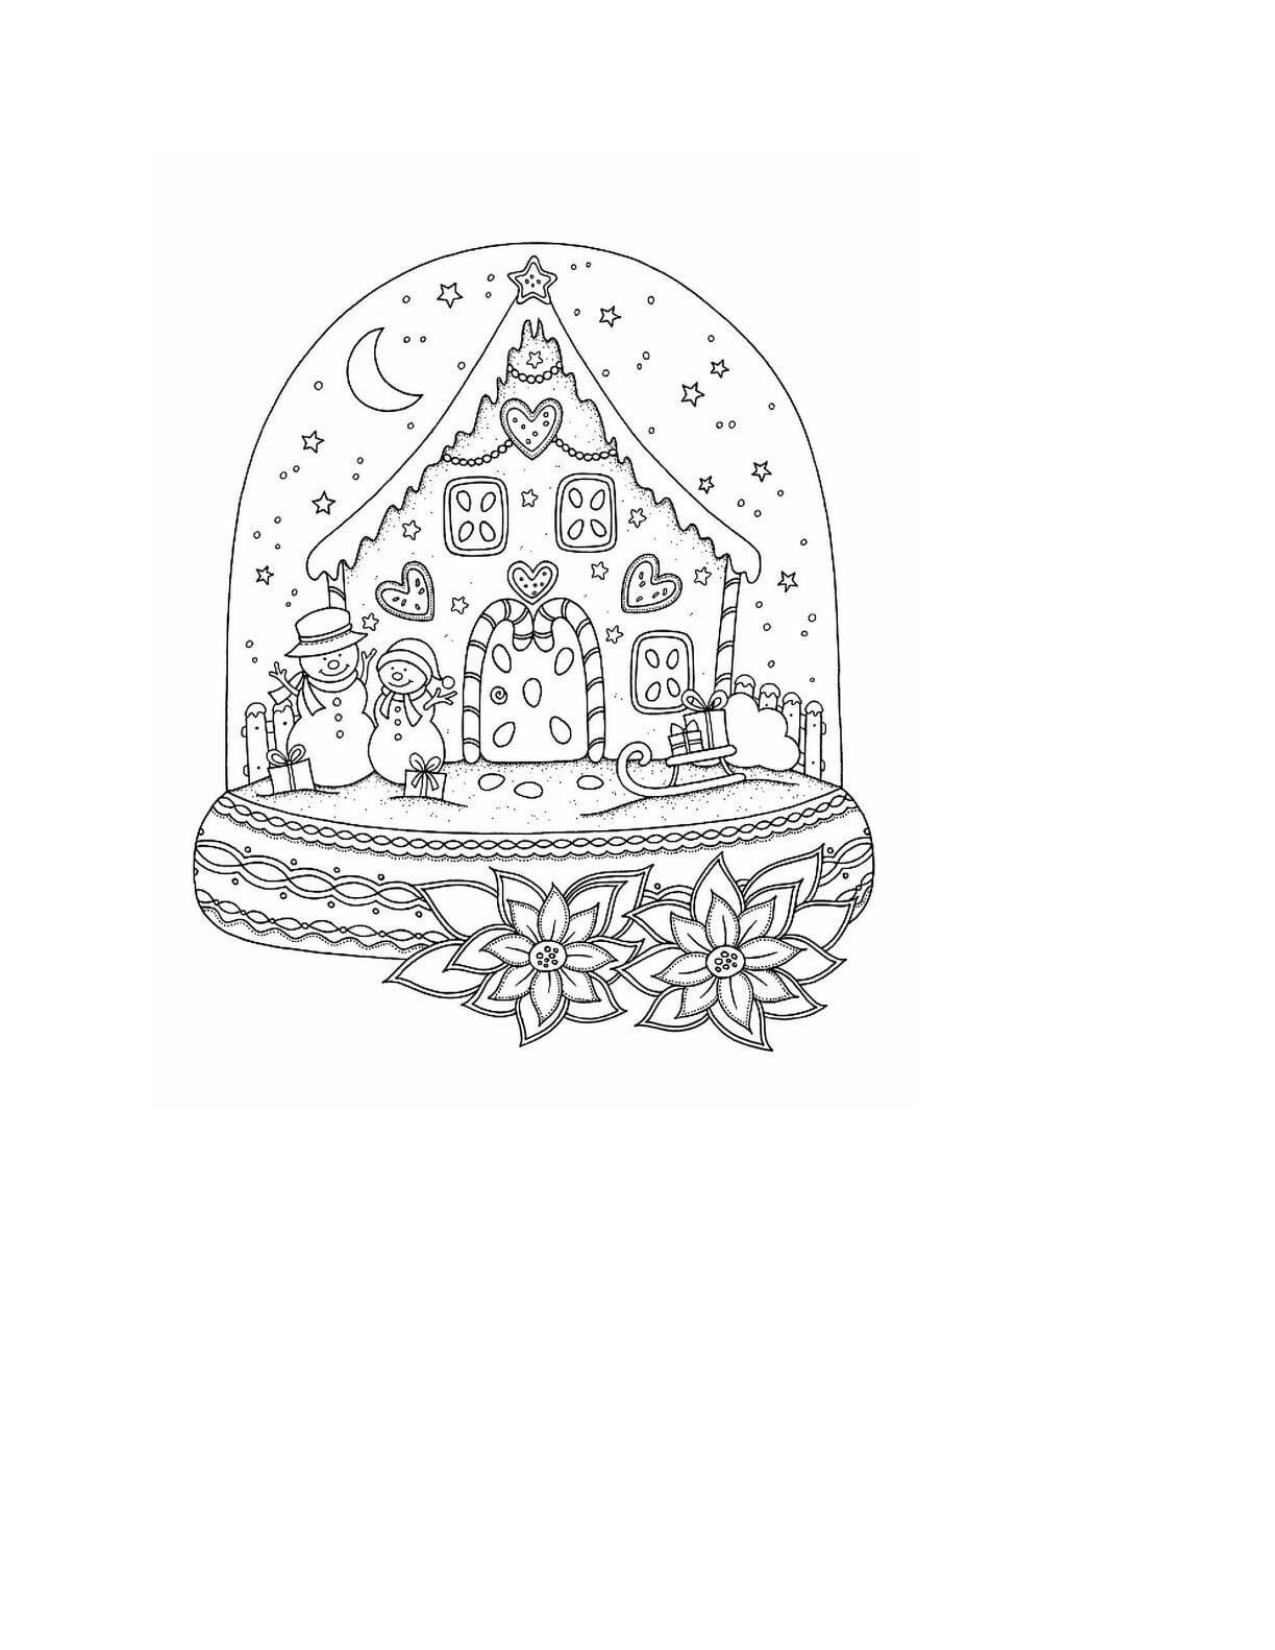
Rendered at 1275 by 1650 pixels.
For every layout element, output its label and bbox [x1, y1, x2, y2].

picture [150, 150, 917, 1109]
